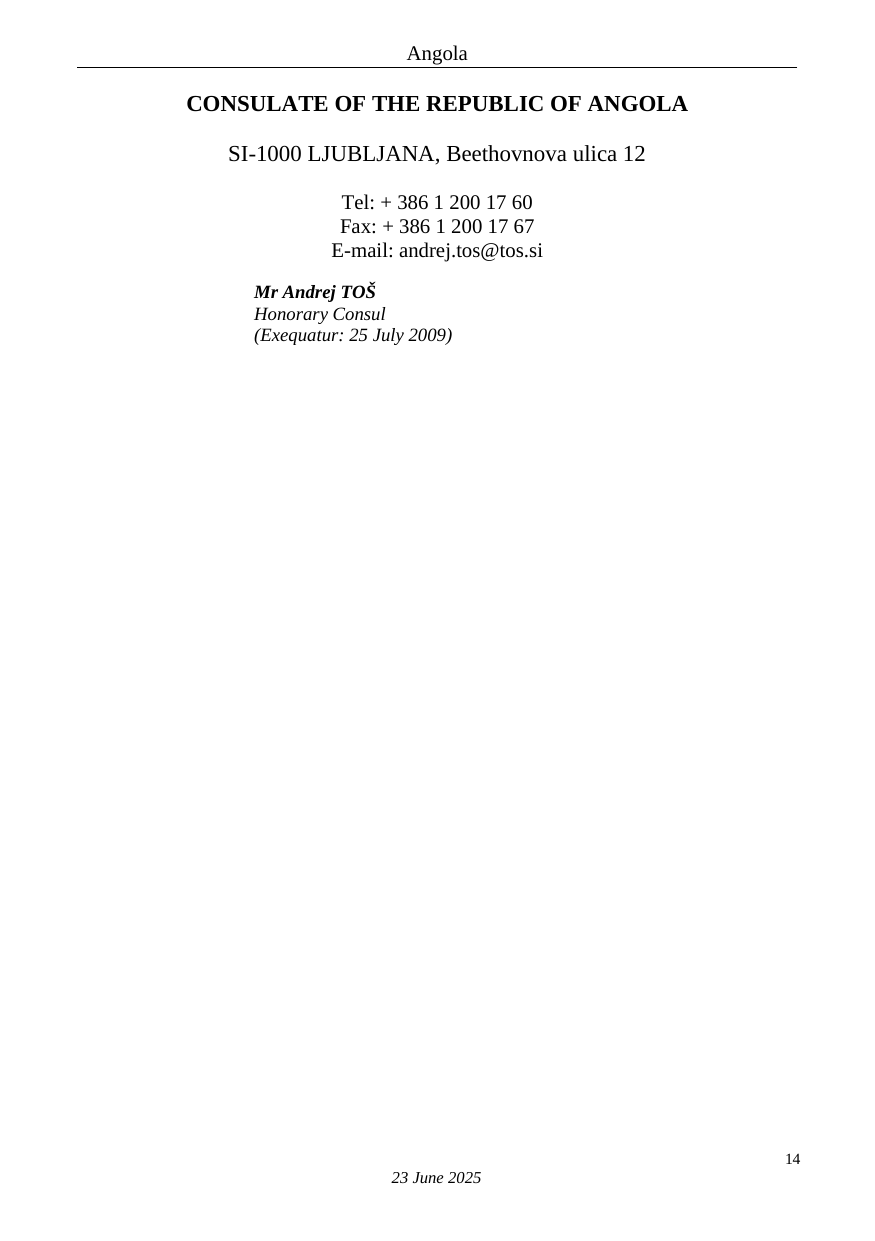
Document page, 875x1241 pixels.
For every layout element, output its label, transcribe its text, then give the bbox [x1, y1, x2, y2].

text E-mail: andrej.tos@tos.si [77, 238, 797, 262]
text Angola [77, 41, 797, 67]
text Tel: + 386 1 200 17 60 [77, 190, 797, 214]
text Fax: + 386 1 200 17 67 [77, 214, 797, 238]
text SI-1000 LJUBLJANA, Beethovnova ulica 12 [77, 140, 797, 166]
text Honorary Consul [254, 303, 797, 324]
text Mr Andrej TOŠ [254, 281, 797, 303]
title CONSULATE OF THE REPUBLIC OF ANGOLA [77, 90, 797, 117]
text (Exequatur: 25 July 2009) [254, 324, 797, 346]
